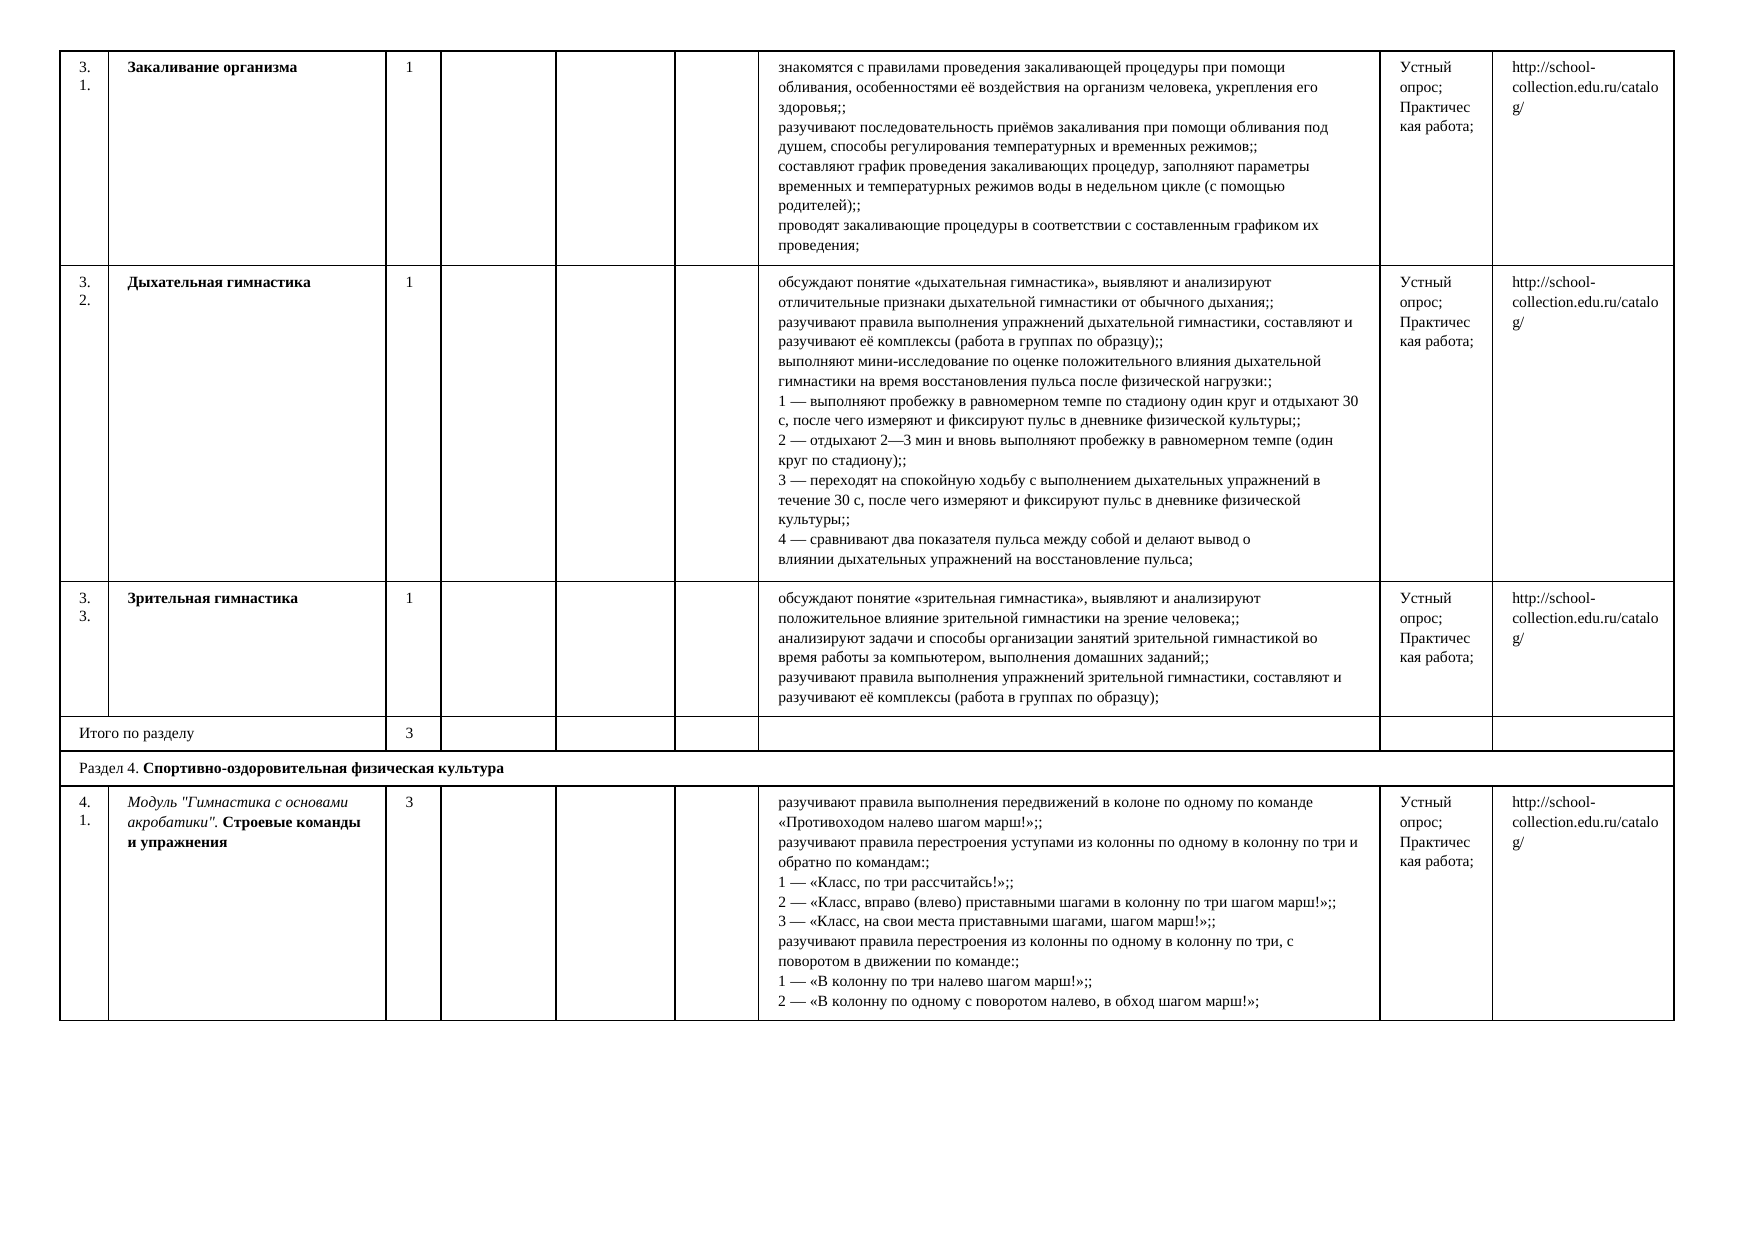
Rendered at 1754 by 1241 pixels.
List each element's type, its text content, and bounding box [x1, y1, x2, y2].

table_cell обсуждают понятие «зрительная гимнастика», выявляют и анализируют положительное влияние зрительной гимнастики на зрение человека;; анализируют задачи и способы организации занятий зрительной гимнастикой во время работы за компьютером, выполнения домашних заданий;; разучивают правила выполнения упражнений зрительной гимнастики, составляют и разучивают её комплексы (работа в группах по образцу); [759, 582, 1379, 716]
table_header 3.1. [61, 52, 108, 265]
table_cell http://school- collection.edu.ru/catalog/ [1493, 787, 1673, 1020]
table_cell Дыхательная гимнастика [109, 266, 385, 581]
table_header [557, 52, 674, 265]
table_cell 4.1. [61, 787, 108, 1020]
table_cell [442, 787, 555, 1020]
table_cell [442, 717, 555, 750]
table_cell [442, 582, 555, 716]
table_cell Раздел 4. Спортивно-оздоровительная физическая культура [61, 752, 1673, 785]
table_header [676, 52, 758, 265]
table_cell [676, 717, 758, 750]
table_cell Зрительная гимнастика [109, 582, 385, 716]
table_cell разучивают правила выполнения передвижений в колоне по одному по команде «Противоходом налево шагом марш!»;; разучивают правила перестроения уступами из колонны по одному в колонну по три и обратно по командам:; — «Класс, по три рассчитайсь!»;; — «Класс, вправо (влево) приставными шагами в колонну по три шагом марш!»;; 3 — «Класс, на свои места приставными шагами, шагом марш!»;; разучивают правила перестроения из колонны по одному в колонну по три, с поворотом в движении по команде:; — «В колонну по три налево шагом марш!»;; — «В колонну по одному с поворотом налево, в обход шагом марш!»; [759, 787, 1379, 1020]
table_cell 3.2. [61, 266, 108, 581]
table_cell 1 [387, 266, 440, 581]
table_cell Модуль "Гимнастика с основами акробатики". Строевые команды и упражнения [109, 787, 385, 1020]
table_cell 3 [387, 787, 440, 1020]
table_header [442, 52, 555, 265]
table_header знакомятся с правилами проведения закаливающей процедуры при помощи обливания, особенностями её воздействия на организм человека, укрепления его здоровья;; разучивают последовательность приёмов закаливания при помощи обливания под душем, способы регулирования температурных и временных режимов;; составляют график проведения закаливающих процедур, заполняют параметры временных и температурных режимов воды в недельном цикле (с помощью родителей);; проводят закаливающие процедуры в соответствии с составленным графиком их проведения; [759, 52, 1379, 265]
table_cell [557, 717, 674, 750]
table_cell Устный опрос; Практическая работа; [1381, 582, 1492, 716]
table_cell 3 [387, 717, 440, 750]
table_header http://school- collection.edu.ru/catalog/ [1493, 52, 1673, 265]
table_cell [759, 717, 1379, 750]
table_cell 3.3. [61, 582, 108, 716]
table_cell http://school- collection.edu.ru/catalog/ [1493, 582, 1673, 716]
table_header Закаливание организма [109, 52, 385, 265]
table_cell [442, 266, 555, 581]
table_cell [676, 582, 758, 716]
table_cell 1 [387, 582, 440, 716]
table_cell [557, 787, 674, 1020]
table_header 1 [387, 52, 440, 265]
table_cell [557, 266, 674, 581]
table_cell [676, 787, 758, 1020]
table_cell Устный опрос; Практическая работа; [1381, 266, 1492, 581]
table_cell Устный опрос; Практическая работа; [1381, 787, 1492, 1020]
table_cell [1493, 717, 1673, 750]
table_cell [1381, 717, 1492, 750]
table_cell обсуждают понятие «дыхательная гимнастика», выявляют и анализируют отличительные признаки дыхательной гимнастики от обычного дыхания;; разучивают правила выполнения упражнений дыхательной гимнастики, составляют и разучивают её комплексы (работа в группах по образцу);; выполняют мини-исследование по оценке положительного влияния дыхательной гимнастики на время восстановления пульса после физической нагрузки:; — выполняют пробежку в равномерном темпе по стадиону один круг и отдыхают 30 с, после чего измеряют и фиксируют пульс в дневнике физической культуры;; — отдыхают 2—3 мин и вновь выполняют пробежку в равномерном темпе (один круг по стадиону);; — переходят на спокойную ходьбу с выполнением дыхательных упражнений в течение 30 с, после чего измеряют и фиксируют пульс в дневнике физической культуры;; — сравнивают два показателя пульса между собой и делают вывод о влиянии дыхательных упражнений на восстановление пульса; [759, 266, 1379, 581]
table_cell http://school- collection.edu.ru/catalog/ [1493, 266, 1673, 581]
table_cell [676, 266, 758, 581]
table_cell Итого по разделу [61, 717, 385, 750]
table_header Устный опрос; Практическая работа; [1381, 52, 1492, 265]
table_cell [557, 582, 674, 716]
